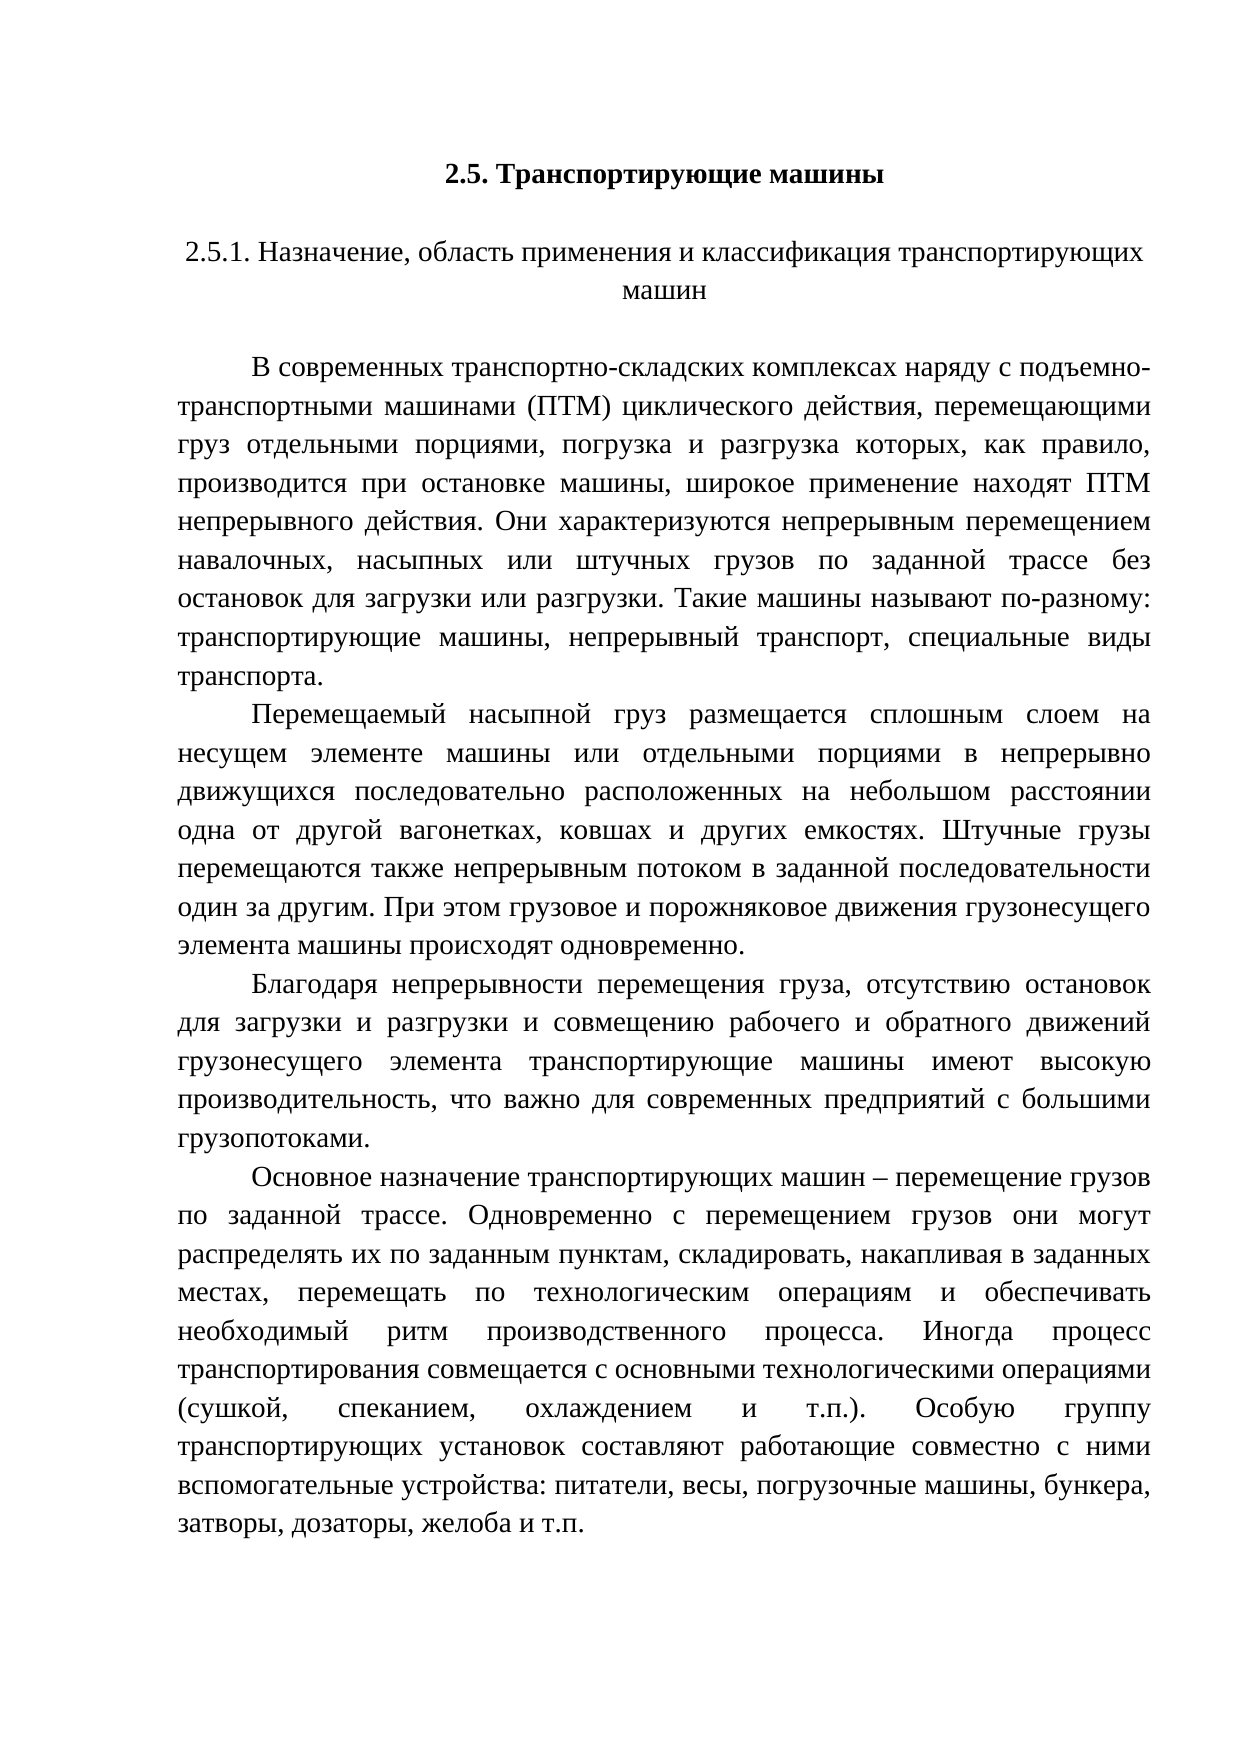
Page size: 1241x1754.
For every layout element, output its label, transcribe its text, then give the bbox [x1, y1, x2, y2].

text В современных транспортно-складских комплексах наряду с подъемно-транспортными машинами (ПТМ) циклического действия, перемещающими груз отдельными порциями, погрузка и разгрузка которых, как правило, производится при остановке машины, широкое применение находят ПТМ непрерывного действия. Они характеризуются непрерывным перемещением навалочных, насыпных или штучных грузов по заданной трассе без остановок для загрузки или разгрузки. Такие машины называют по-разному: транспортирующие машины, непрерывный транспорт, специальные виды транспорта. [177, 349, 1152, 691]
text 2.5.1. Назначение, область применения и классификация транспортирующих машин [177, 234, 1152, 306]
text Основное назначение транспортирующих машин – перемещение грузов по заданной трассе. Одновременно с перемещением грузов они могут распределять их по заданным пунктам, складировать, накапливая в заданных местах, перемещать по технологическим операциям и обеспечивать необходимый ритм производственного процесса. Иногда процесс транспортирования совмещается с основными технологическими операциями (сушкой, спеканием, охлаждением и т.п.). Особую группу транспортирующих установок составляют работающие совместно с ними вспомогательные устройства: питатели, весы, погрузочные машины, бункера, затворы, дозаторы, желоба и т.п. [177, 1159, 1152, 1539]
text Благодаря непрерывности перемещения груза, отсутствию остановок для загрузки и разгрузки и совмещению рабочего и обратного движений грузонесущего элемента транспортирующие машины имеют высокую производительность, что важно для современных предприятий с большими грузопотоками. [177, 966, 1152, 1154]
text Перемещаемый насыпной груз размещается сплошным слоем на несущем элементе машины или отдельными порциями в непрерывно движущихся последовательно расположенных на небольшом расстоянии одна от другой вагонетках, ковшах и других емкостях. Штучные грузы перемещаются также непрерывным потоком в заданной последовательности один за другим. При этом грузовое и порожняковое движения грузонесущего элемента машины происходят одновременно. [177, 696, 1152, 961]
text 2.5. Транспортирующие машины [177, 157, 1152, 190]
